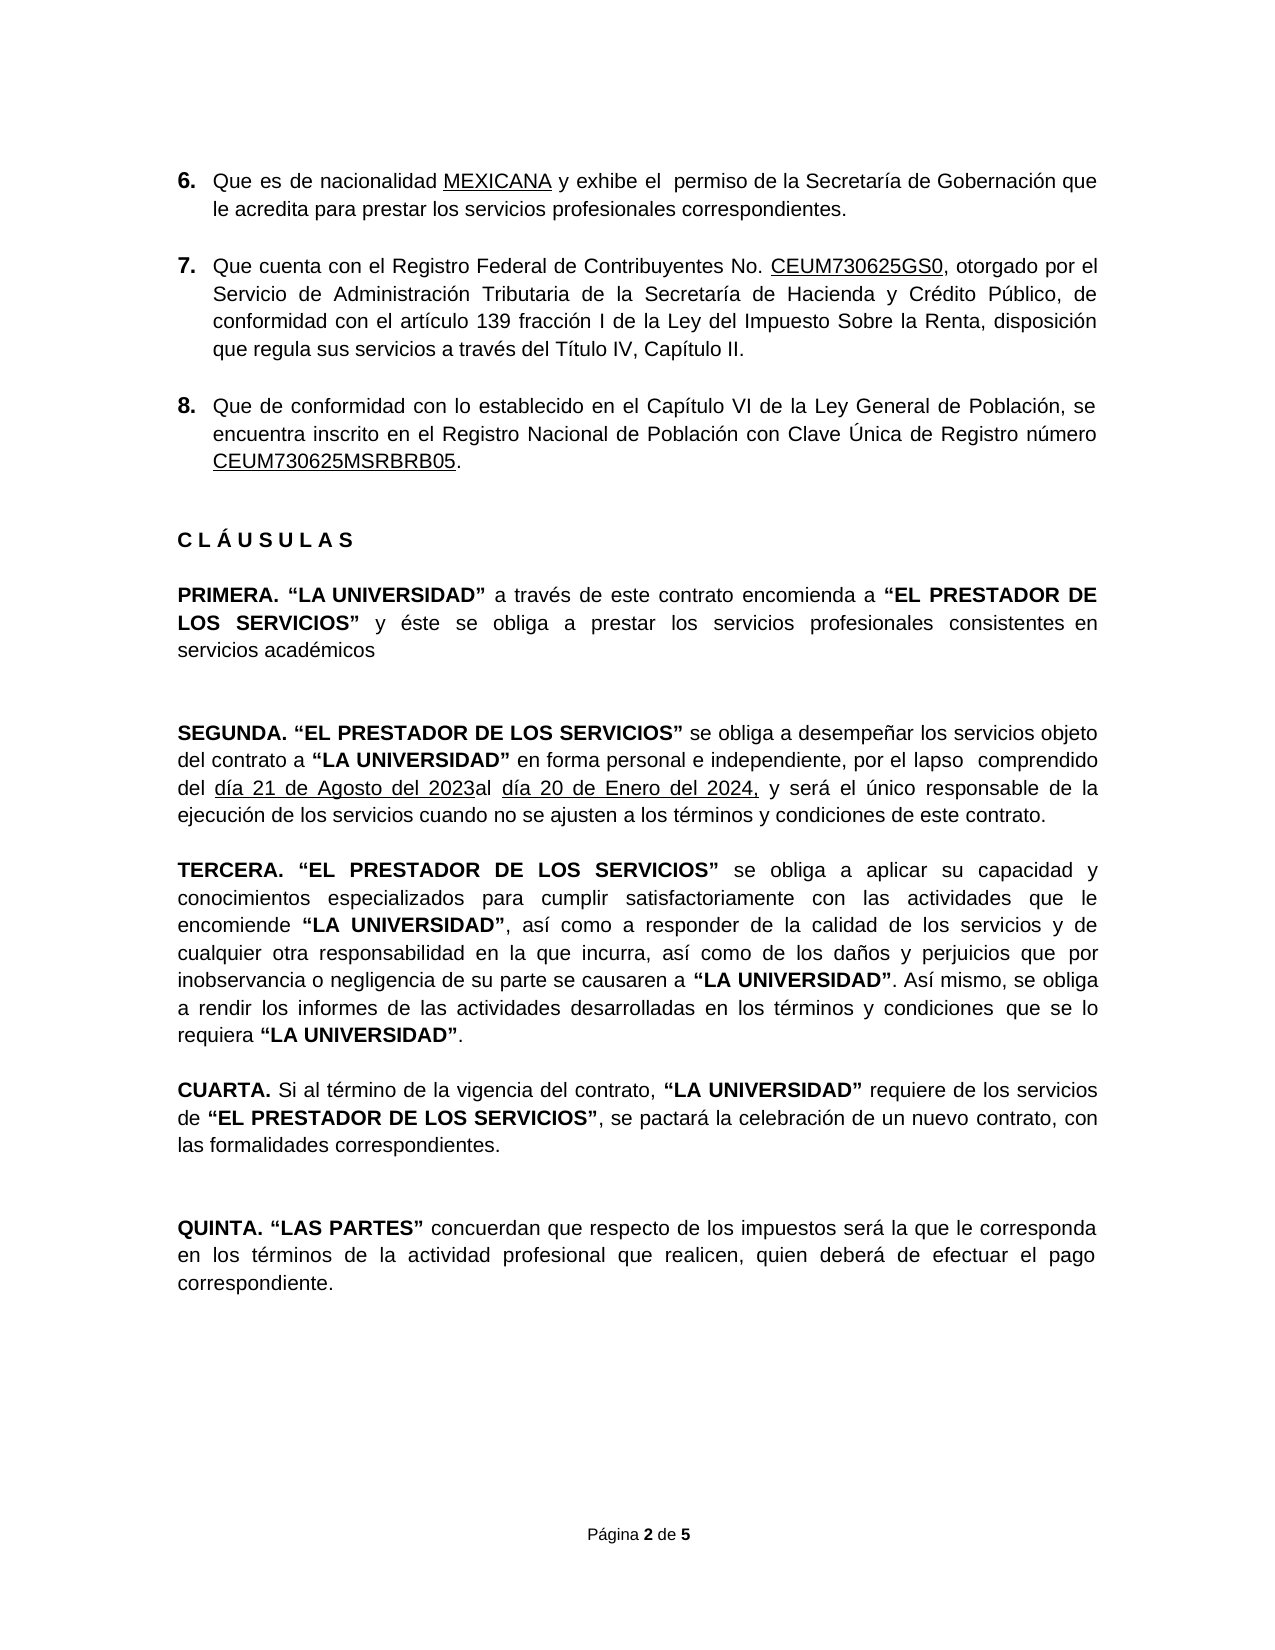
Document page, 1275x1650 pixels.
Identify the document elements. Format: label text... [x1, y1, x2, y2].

text SEGUNDA. “EL PRESTADOR DE LOS SERVICIOS” se obliga a desempeñar los servicios objeto del contrato a “LA UNIVERSIDAD” en forma personal e independiente, por el lapso comprendido del día 21 de Agosto del 2023 al día 20 de Enero del 2024, y será el único responsable de la ejecución de los servicios cuando no se ajusten a los términos y condiciones de este contrato. [177, 721, 1098, 827]
subtitle C L Á U S U L A S [177, 528, 1098, 552]
text PRIMERA. “LA UNIVERSIDAD” a través de este contrato encomienda a “EL PRESTADOR DE LOS SERVICIOS” y éste se obliga a prestar los servicios profesionales consistentes en servicios académicos [177, 583, 1098, 662]
list Que es de nacionalidad MEXICANA y exhibe el permiso de la Secretaría de Gobernación que le acredita para prestar los servicios profesionales correspondientes. [177, 167, 1098, 221]
list Que de conformidad con lo establecido en el Capítulo VI de la Ley General de Población, se encuentra inscrito en el Registro Nacional de Población con Clave Única de Registro número CEUM730625MSRBRB05. [177, 392, 1098, 473]
text TERCERA. “EL PRESTADOR DE LOS SERVICIOS” se obliga a aplicar su capacidad y conocimientos especializados para cumplir satisfactoriamente con las actividades que le encomiende “LA UNIVERSIDAD”, así como a responder de la calidad de los servicios y de cualquier otra responsabilidad en la que incurra, así como de los daños y perjuicios que por inobservancia o negligencia de su parte se causaren a “LA UNIVERSIDAD”. Así mismo, se obliga a rendir los informes de las actividades desarrolladas en los términos y condiciones que se lo requiera “LA UNIVERSIDAD”. [177, 858, 1098, 1047]
list Que cuenta con el Registro Federal de Contribuyentes No. CEUM730625GS0, otorgado por el Servicio de Administración Tributaria de la Secretaría de Hacienda y Crédito Público, de conformidad con el artículo 139 fracción I de la Ley del Impuesto Sobre la Renta, disposición que regula sus servicios a través del Título IV, Capítulo II. [177, 252, 1098, 361]
text CUARTA. Si al término de la vigencia del contrato, “LA UNIVERSIDAD” requiere de los servicios de “EL PRESTADOR DE LOS SERVICIOS”, se pactará la celebración de un nuevo contrato, con las formalidades correspondientes. [177, 1078, 1098, 1157]
text QUINTA. “LAS PARTES” concuerdan que respecto de los impuestos será la que le corresponda en los términos de la actividad profesional que realicen, quien deberá de efectuar el pago correspondiente. [177, 1216, 1098, 1295]
